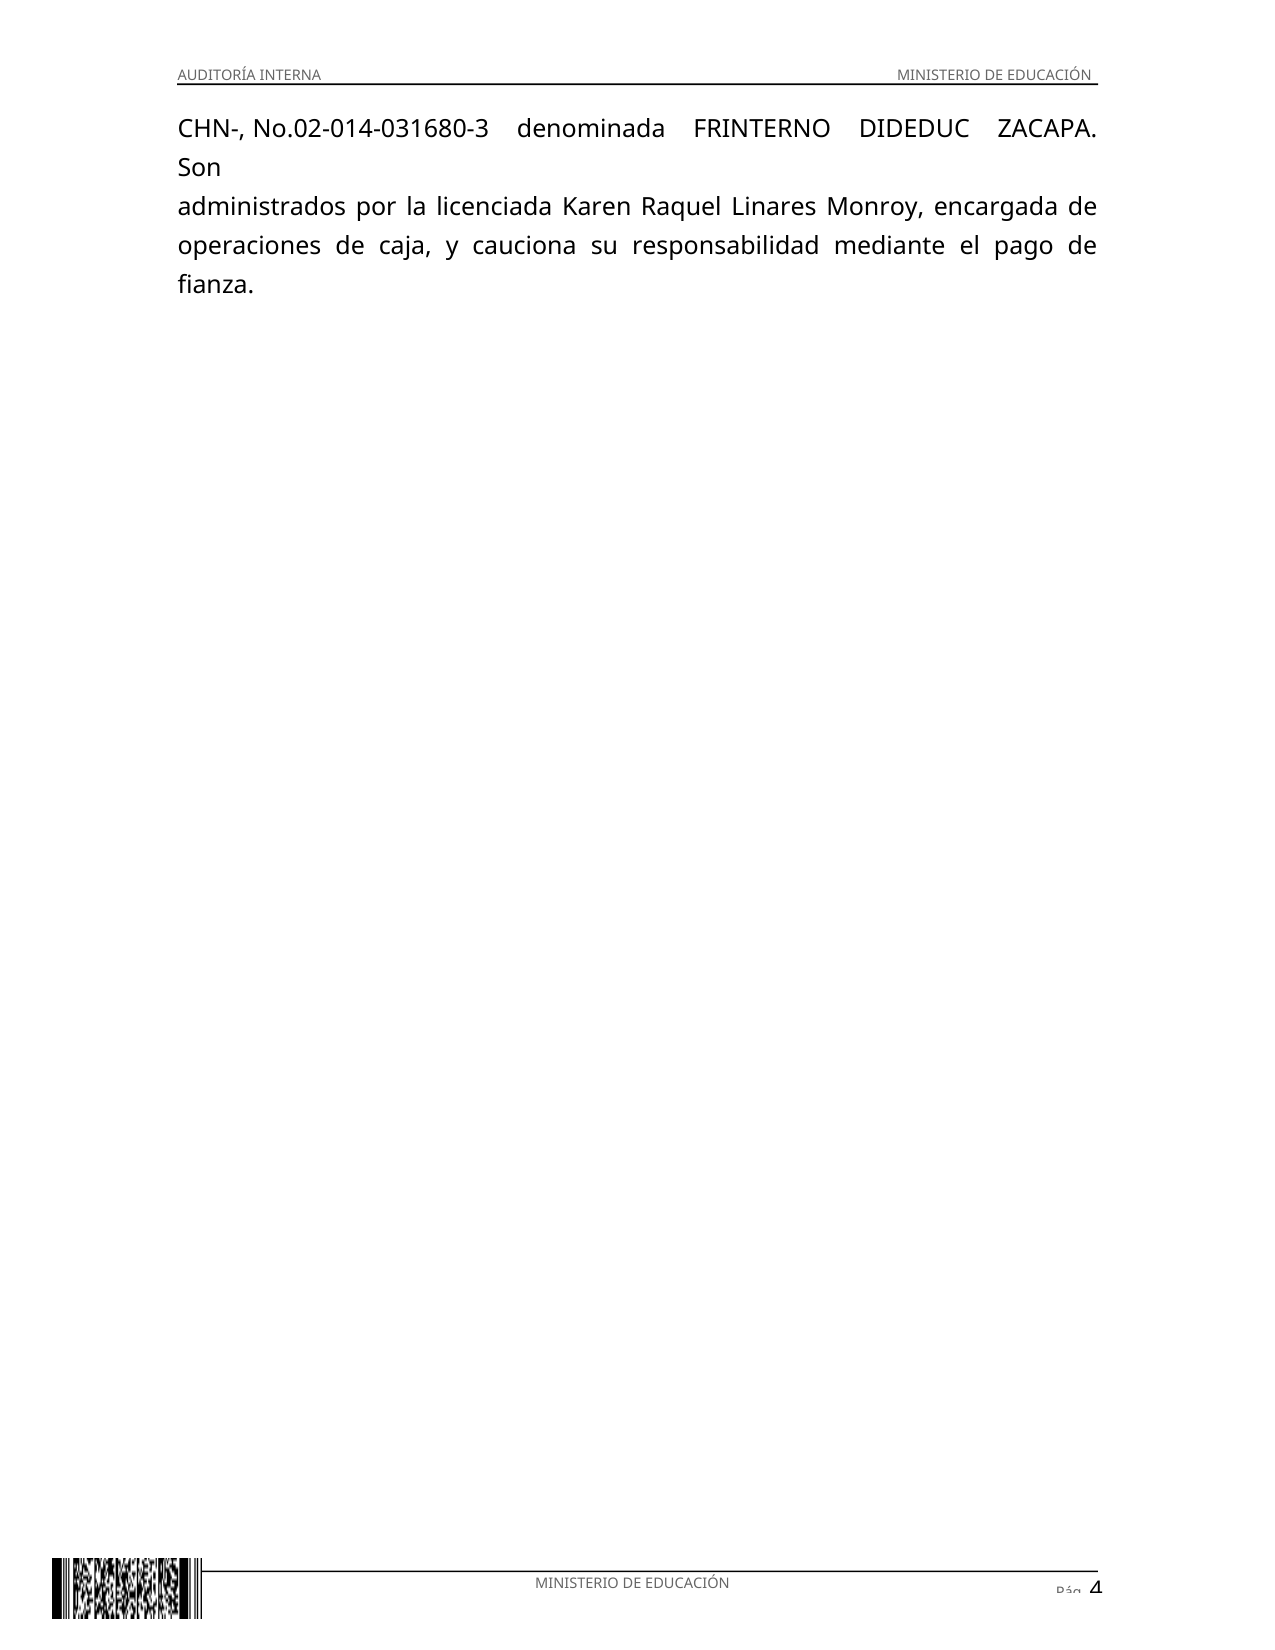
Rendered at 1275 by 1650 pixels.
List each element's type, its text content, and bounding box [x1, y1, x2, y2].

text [177, 110, 1098, 184]
text administrados por la licenciada Karen Raquel Linares Monroy, encargada de operaciones de caja, y cauciona su responsabilidad mediante el pago de fianza. [177, 189, 1098, 301]
picture [52, 1558, 202, 1619]
